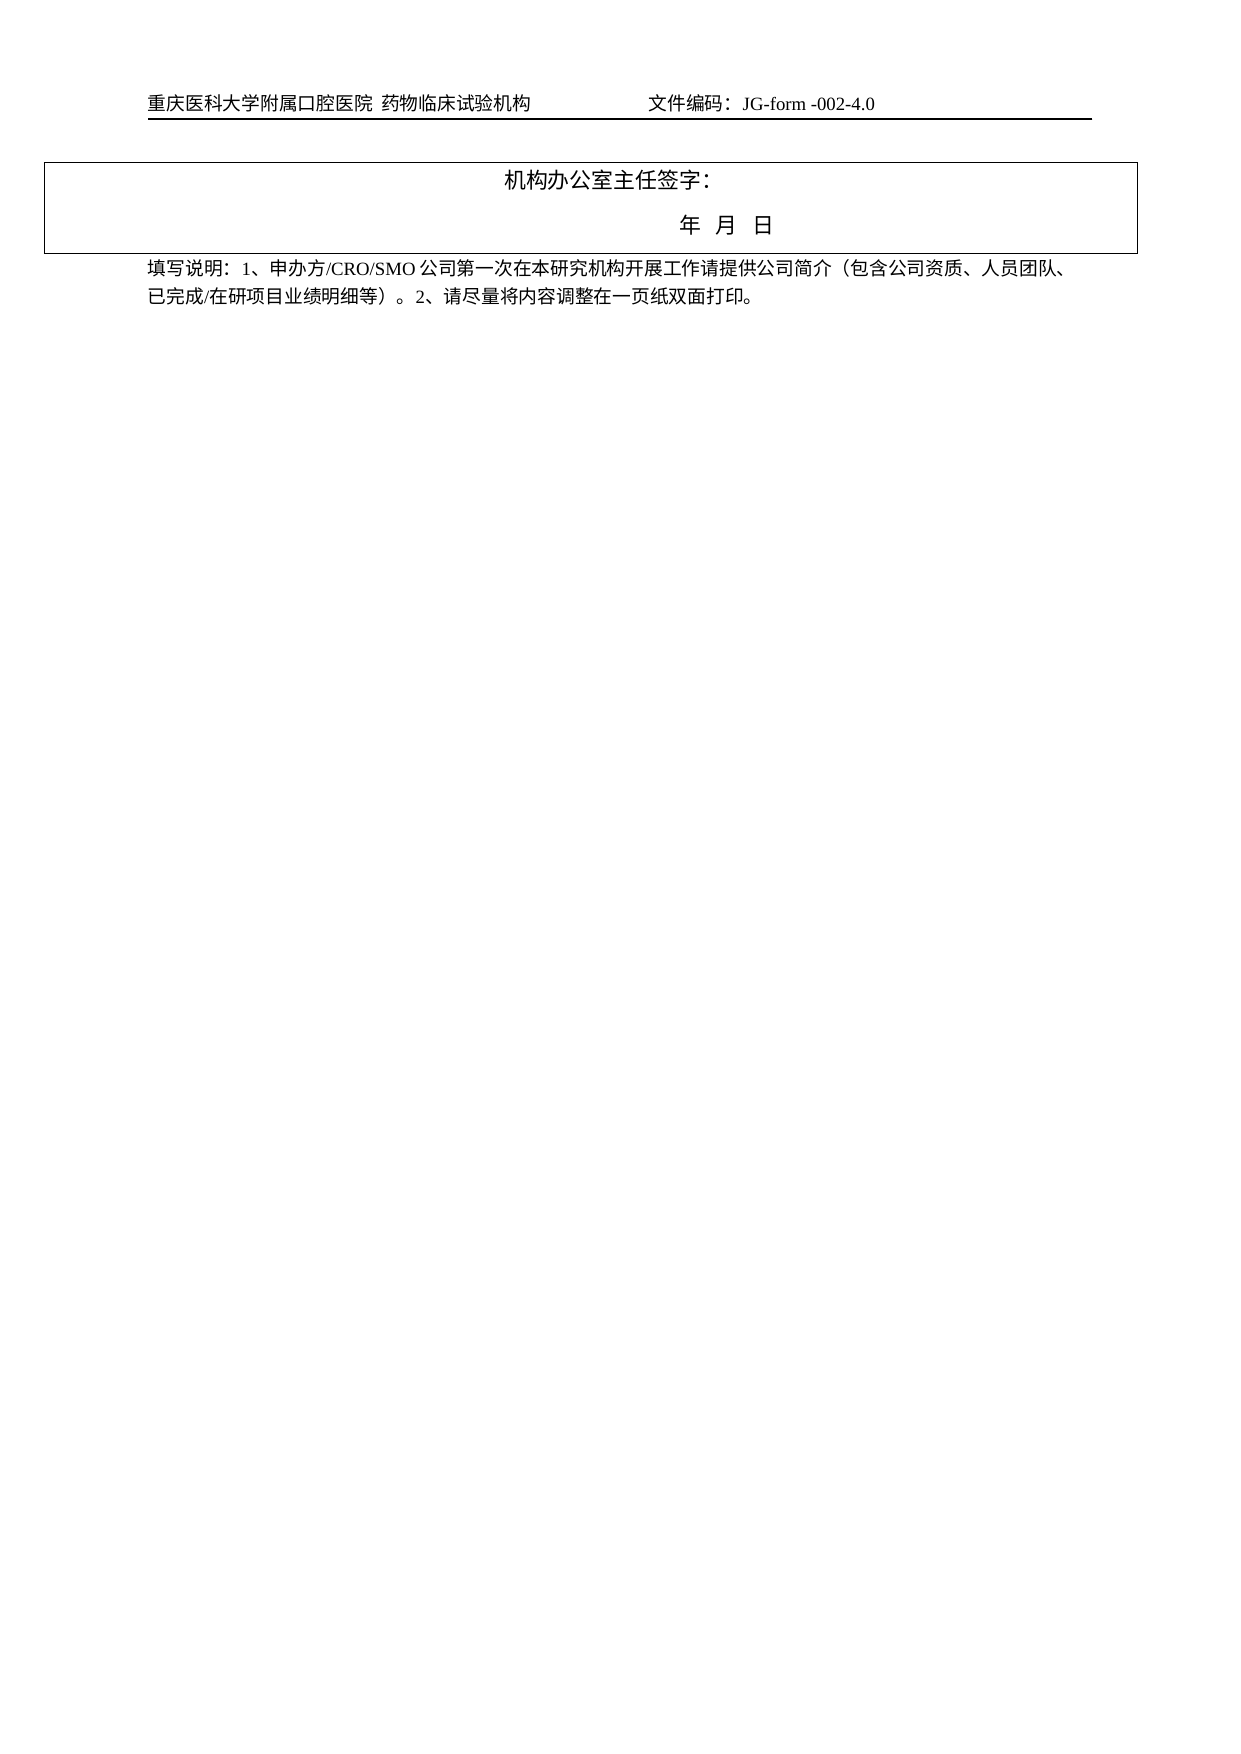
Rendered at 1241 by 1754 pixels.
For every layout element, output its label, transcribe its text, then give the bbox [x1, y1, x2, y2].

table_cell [45, 163, 1137, 253]
text 填写说明：1、申办方/CRO/SMO公司第一次在本研究机构开展工作请提供公司简介（包含公司资质、人员团队、已完成/在研项目业绩明细等）。2、请尽量将内容调整在一页纸双面打印。 [148, 254, 1092, 308]
